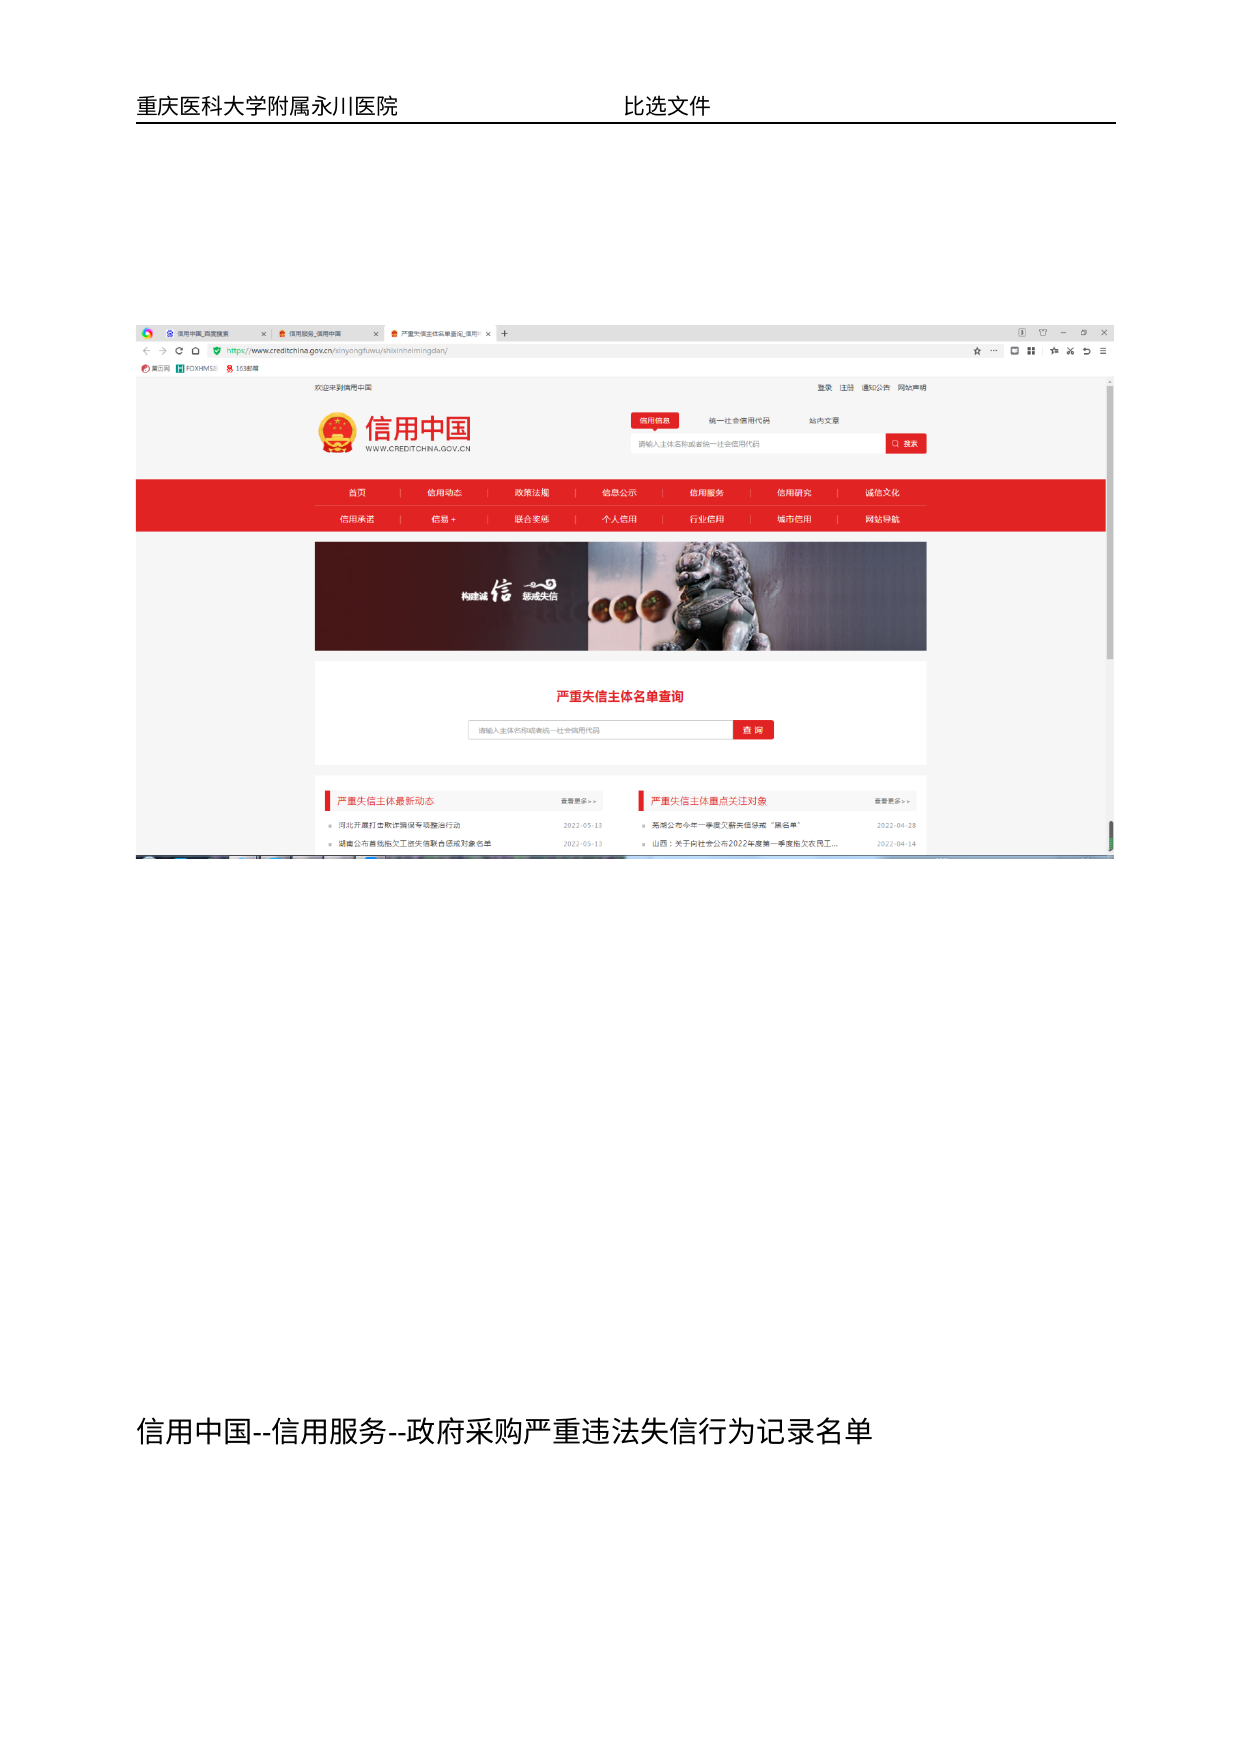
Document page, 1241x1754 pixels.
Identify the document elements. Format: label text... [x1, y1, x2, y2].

text 信用中国--信用服务--政府采购严重违法失信行为记录名单 [136, 1408, 1116, 1451]
picture [135, 325, 1114, 859]
